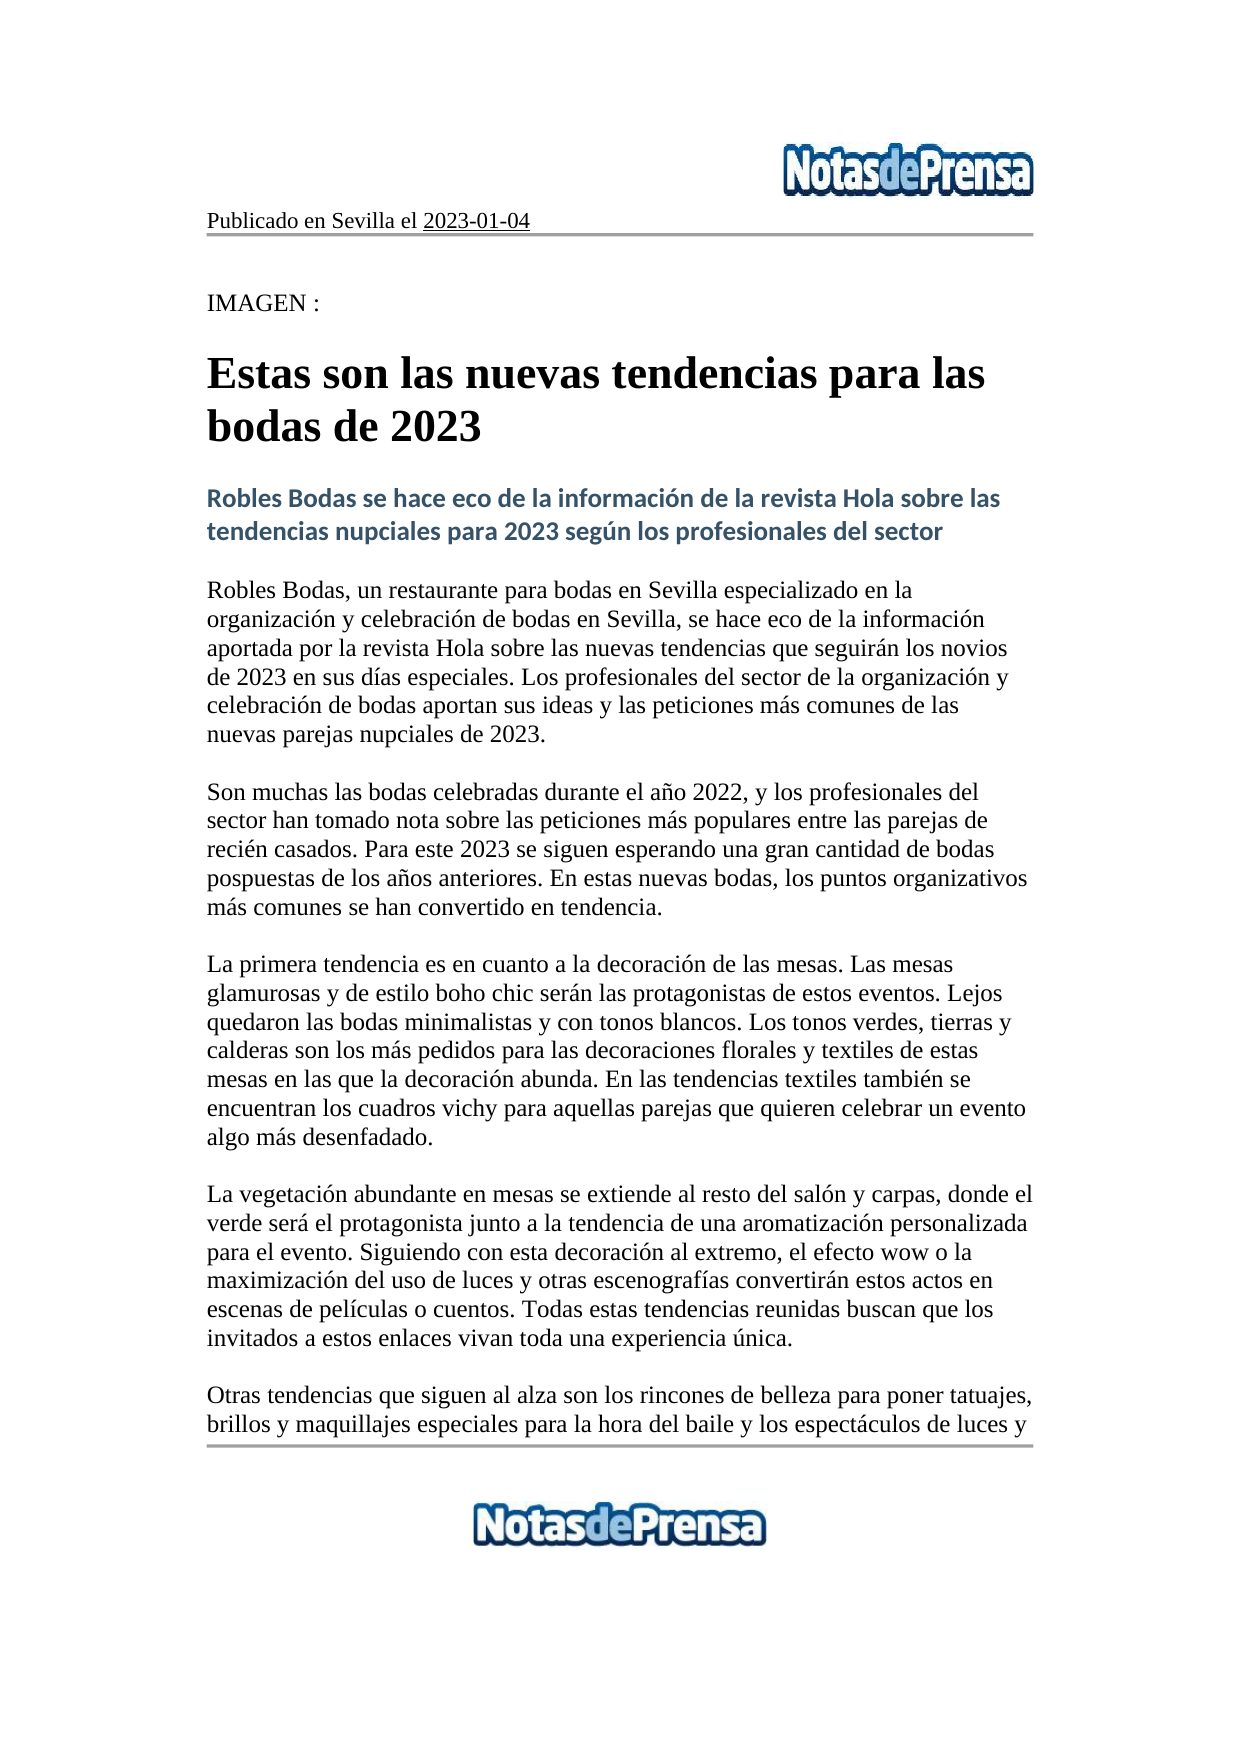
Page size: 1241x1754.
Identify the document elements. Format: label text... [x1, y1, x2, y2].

picture [783, 142, 1034, 199]
subtitle Estas son las nuevas tendencias para las bodas de 2023 [207, 346, 1033, 452]
text IMAGEN : [207, 288, 1033, 317]
picture [473, 1501, 767, 1548]
subtitle Robles Bodas se hace eco de la información de la revista Hola sobre las tendencias nupciales para 2023 según los profesionales del sector [207, 481, 1033, 547]
